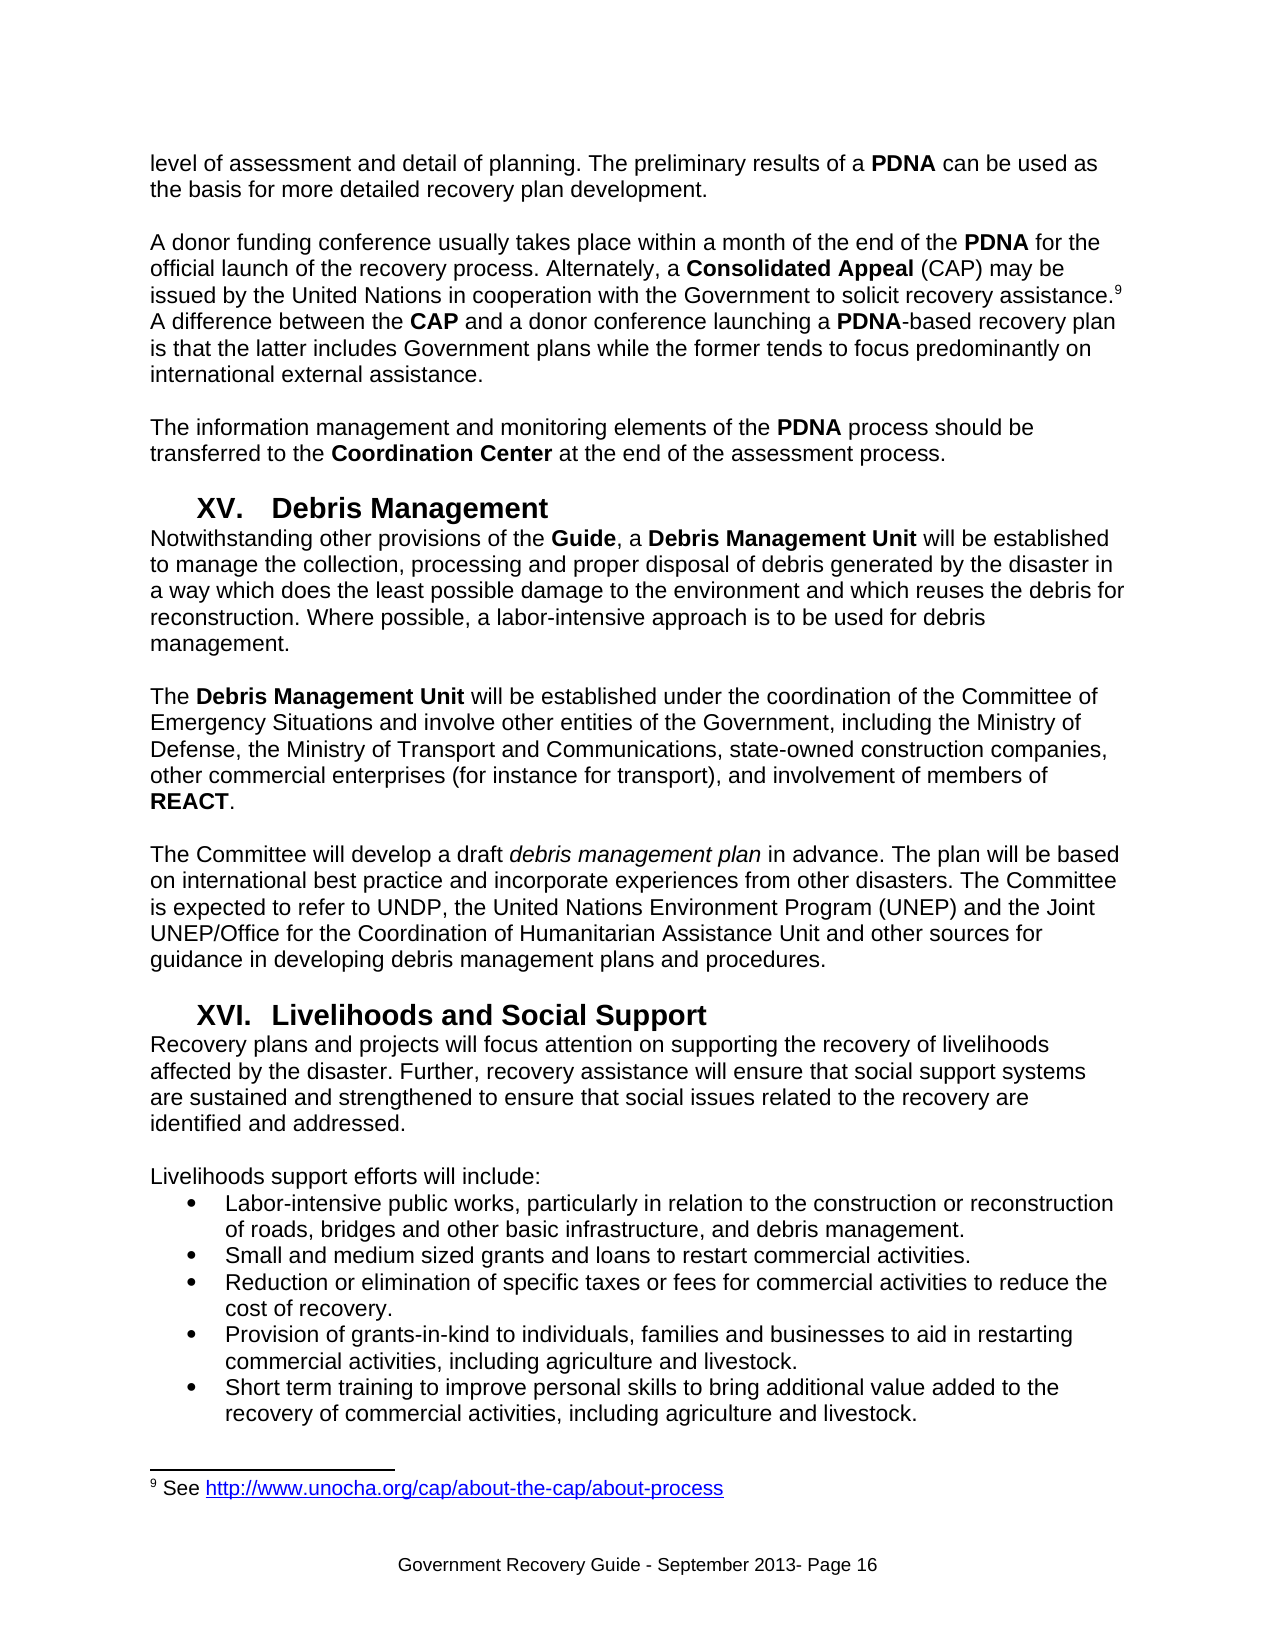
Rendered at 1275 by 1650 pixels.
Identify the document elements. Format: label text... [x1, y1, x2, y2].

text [150, 150, 1125, 203]
list Small and medium sized grants and loans to restart commercial activities. [187, 1242, 1125, 1268]
list Short term training to improve personal skills to bring additional value added to the recovery of commercial activities, including agriculture and livestock. [187, 1374, 1125, 1427]
text Livelihoods support efforts will include: [150, 1163, 1125, 1189]
subtitle Debris Management [196, 491, 1125, 525]
text The Committee will develop a draft debris management plan in advance. The plan will be based on international best practice and incorporate experiences from other disasters. The Committee is expected to refer to UNDP, the United Nations Environment Program (UNEP) and the Joint UNEP/Office for the Coordination of Humanitarian Assistance Unit and other sources for guidance in developing debris management plans and procedures. [150, 841, 1125, 973]
list Labor-intensive public works, particularly in relation to the construction or reconstruction of roads, bridges and other basic infrastructure, and debris management. [187, 1189, 1125, 1242]
text Notwithstanding other provisions of the Guide, a Debris Management Unit will be established to manage the collection, processing and proper disposal of debris generated by the disaster in a way which does the least possible damage to the environment and which reuses the debris for reconstruction. Where possible, a labor-intensive approach is to be used for debris management. [150, 525, 1125, 657]
subtitle Livelihoods and Social Support [196, 998, 1125, 1031]
list Reduction or elimination of specific taxes or fees for commercial activities to reduce the cost of recovery. [187, 1268, 1125, 1321]
text Recovery plans and projects will focus attention on supporting the recovery of livelihoods affected by the disaster. Further, recovery assistance will ensure that social support systems are sustained and strengthened to ensure that social issues related to the recovery are identified and addressed. [150, 1031, 1125, 1137]
list Provision of grants-in-kind to individuals, families and businesses to aid in restarting commercial activities, including agriculture and livestock. [187, 1321, 1125, 1374]
text A donor funding conference usually takes place within a month of the end of the PDNA for the official launch of the recovery process. Alternately, a Consolidated Appeal (CAP) may be issued by the United Nations in cooperation with the Government to solicit recovery assistance. A difference between the CAP and a donor conference launching a PDNA-based recovery plan is that the latter includes Government plans while the former tends to focus predominantly on international external assistance. [150, 229, 1125, 387]
text The information management and monitoring elements of the PDNA process should be transferred to the Coordination Center at the end of the assessment process. [150, 413, 1125, 466]
text The Debris Management Unit will be established under the coordination of the Committee of Emergency Situations and involve other entities of the Government, including the Ministry of Defense, the Ministry of Transport and Communications, state-owned construction companies, other commercial enterprises (for instance for transport), and involvement of members of REACT. [150, 683, 1125, 815]
